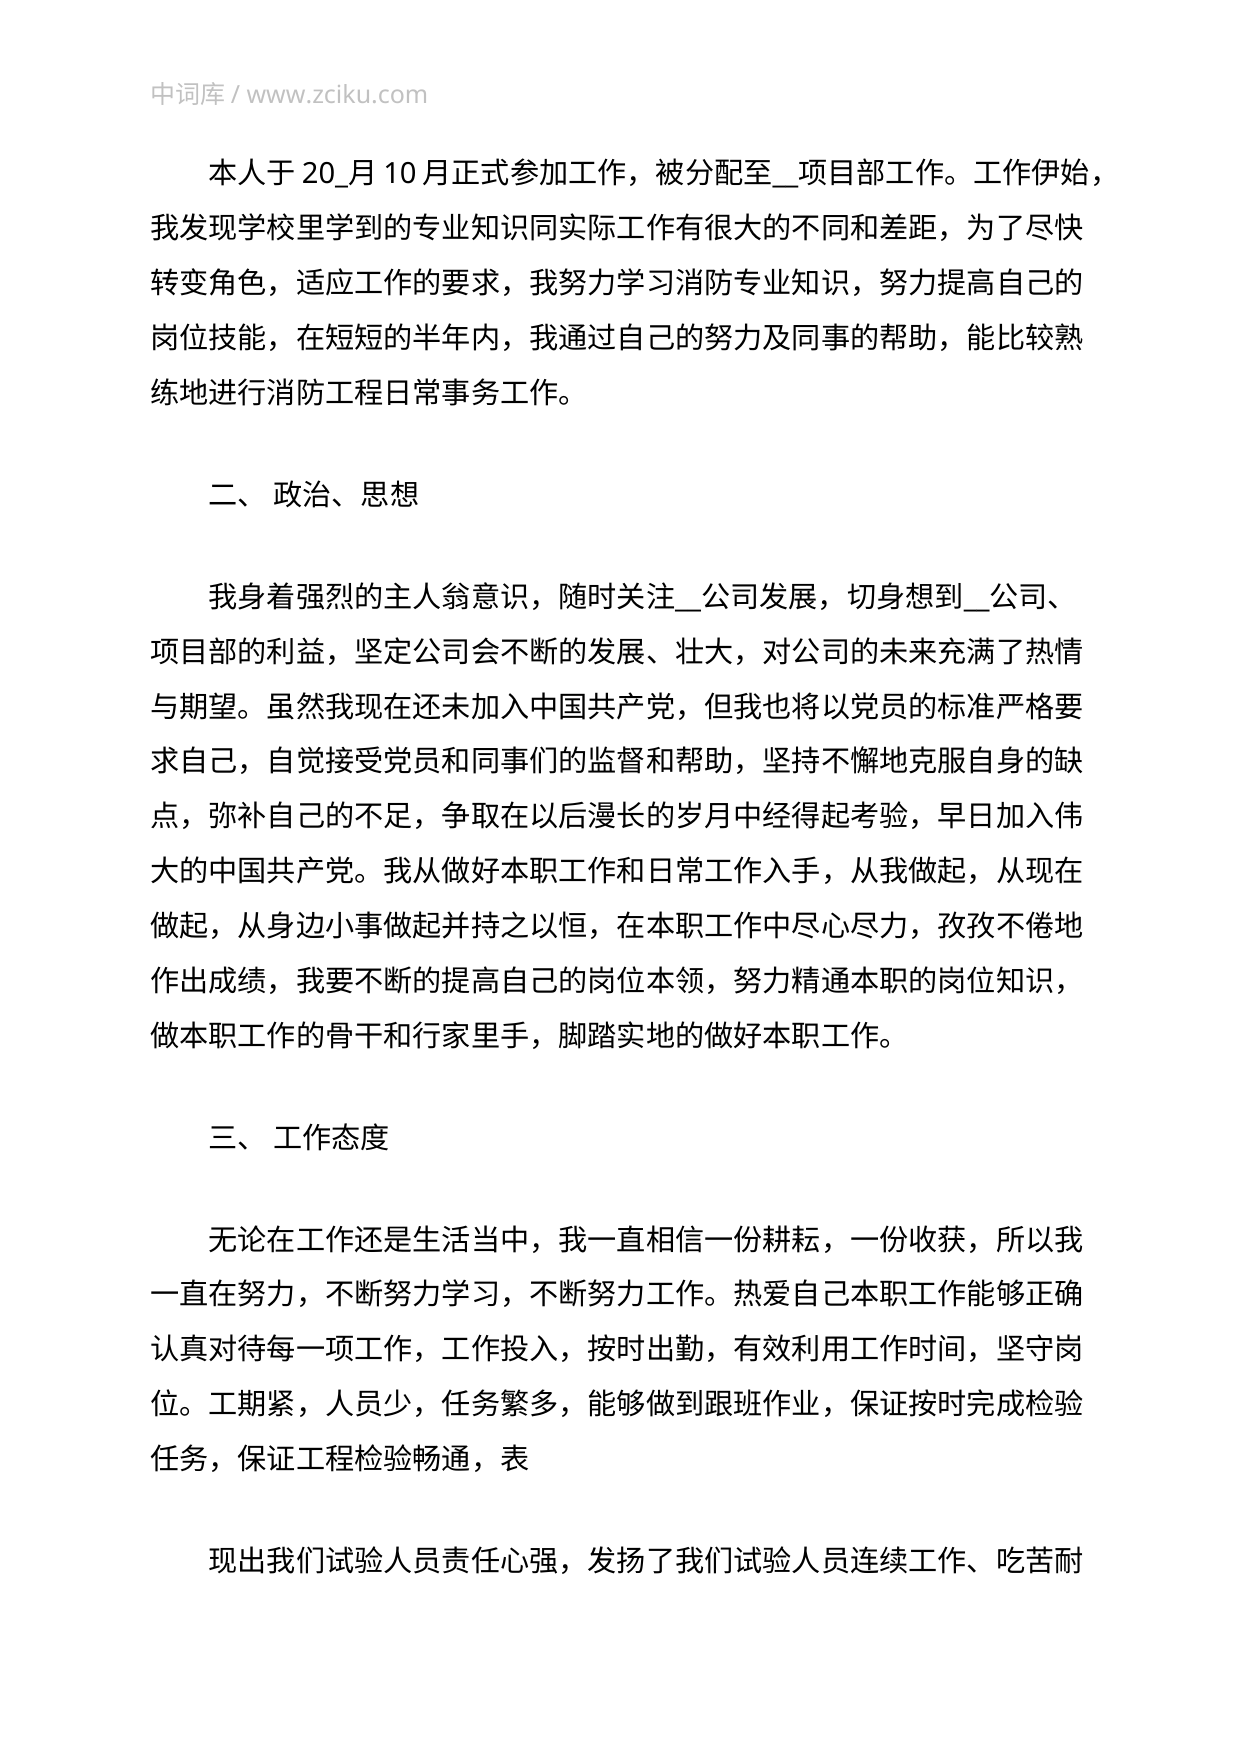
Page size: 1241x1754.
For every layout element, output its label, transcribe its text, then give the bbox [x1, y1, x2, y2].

text 二、 政治、思想 [150, 471, 1090, 514]
text 三、 工作态度 [150, 1114, 1090, 1157]
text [150, 1537, 1090, 1580]
text 无论在工作还是生活当中，我一直相信一份耕耘，一份收获，所以我一直在努力，不断努力学习，不断努力工作。热爱自己本职工作能够正确认真对待每一项工作，工作投入，按时出勤，有效利用工作时间，坚守岗位。工期紧，人员少，任务繁多，能够做到跟班作业，保证按时完成检验任务，保证工程检验畅通，表 [150, 1216, 1090, 1478]
text 本人于20_月10月正式参加工作，被分配至__项目部工作。工作伊始，我发现学校里学到的专业知识同实际工作有很大的不同和差距，为了尽快转变角色，适应工作的要求，我努力学习消防专业知识，努力提高自己的岗位技能，在短短的半年内，我通过自己的努力及同事的帮助，能比较熟练地进行消防工程日常事务工作。 [150, 150, 1090, 412]
text 我身着强烈的主人翁意识，随时关注__公司发展，切身想到__公司、项目部的利益，坚定公司会不断的发展、壮大，对公司的未来充满了热情与期望。虽然我现在还未加入中国共产党，但我也将以党员的标准严格要求自己，自觉接受党员和同事们的监督和帮助，坚持不懈地克服自身的缺点，弥补自己的不足，争取在以后漫长的岁月中经得起考验，早日加入伟大的中国共产党。我从做好本职工作和日常工作入手，从我做起，从现在做起，从身边小事做起并持之以恒，在本职工作中尽心尽力，孜孜不倦地作出成绩，我要不断的提高自己的岗位本领，努力精通本职的岗位知识，做本职工作的骨干和行家里手，脚踏实地的做好本职工作。 [150, 573, 1090, 1055]
